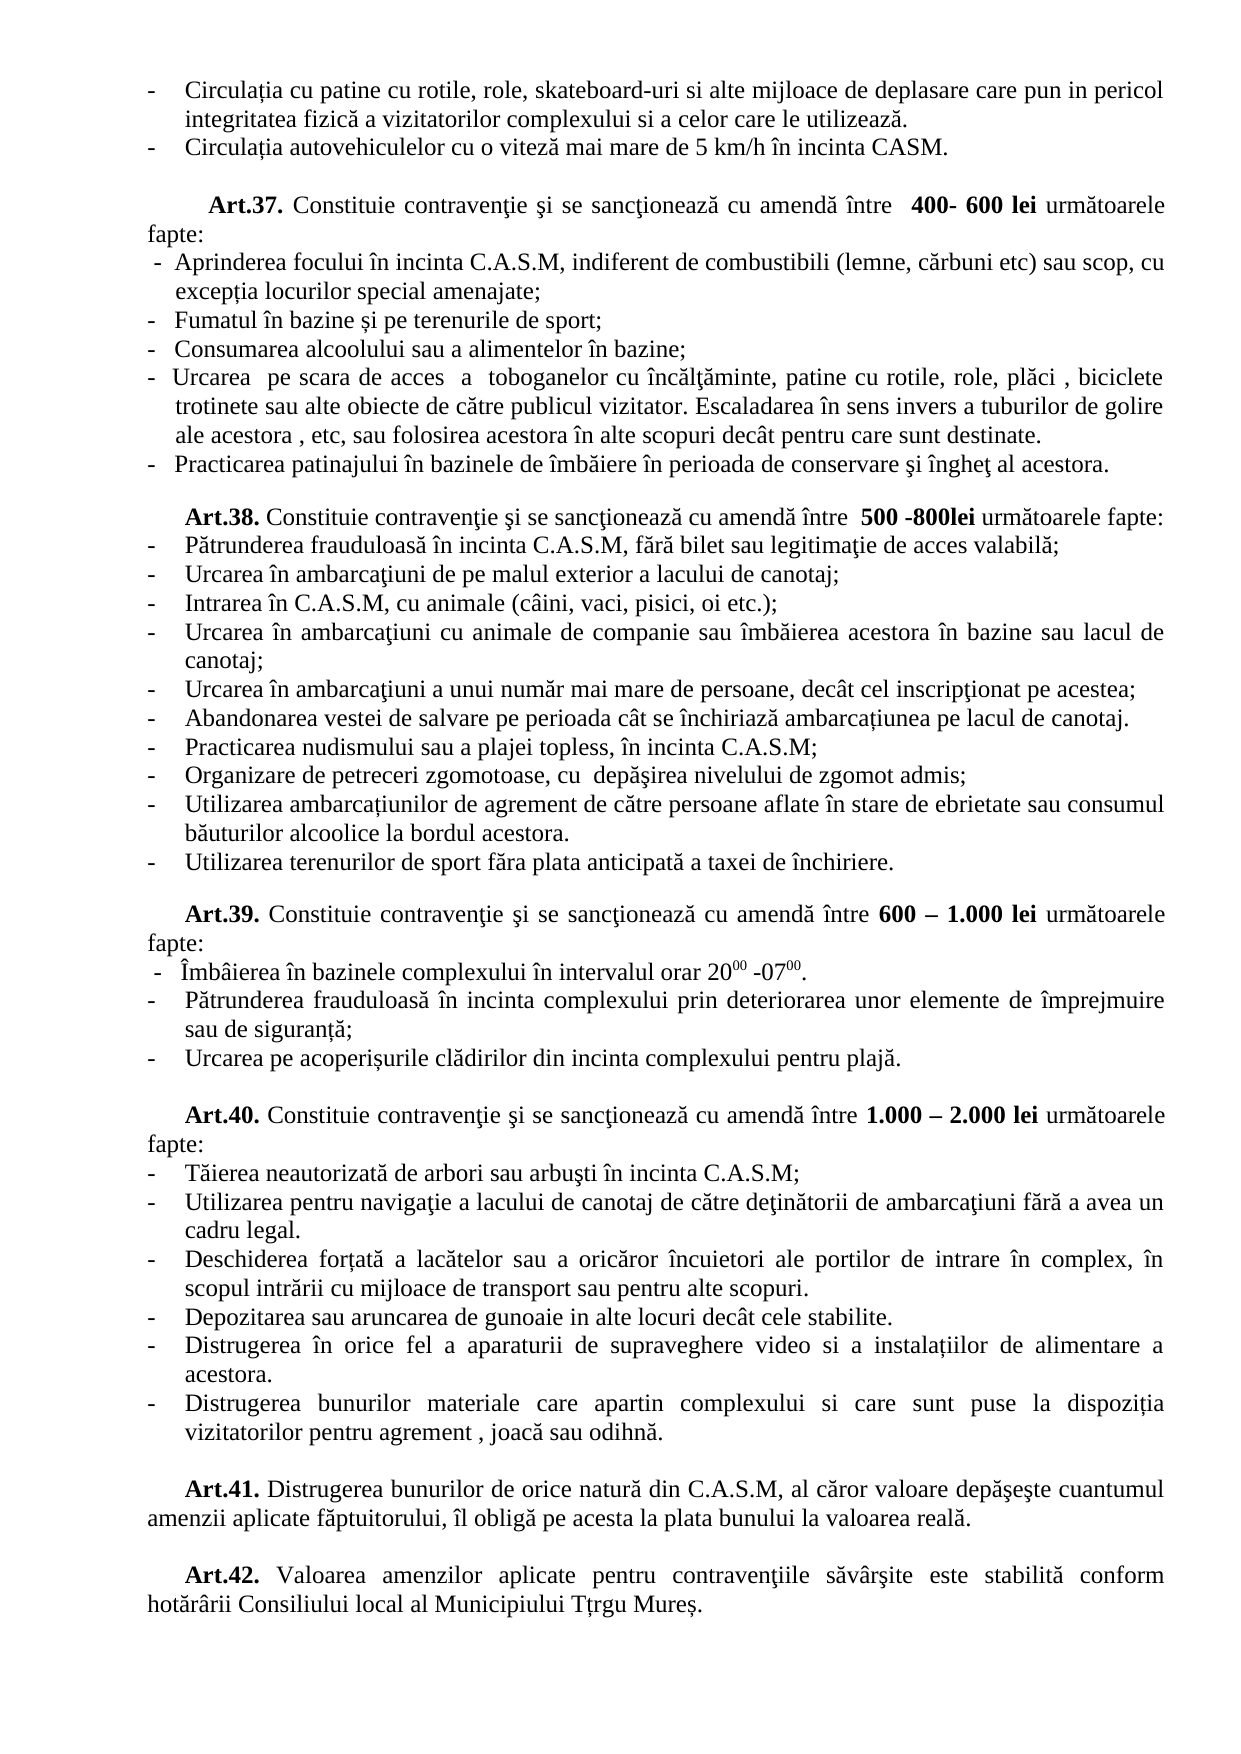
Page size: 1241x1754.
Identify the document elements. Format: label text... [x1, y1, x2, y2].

text - Consumarea alcoolului sau a alimentelor în bazine; [147, 334, 1165, 362]
list Pătrunderea frauduloasă în incinta complexului prin deteriorarea unor elemente de împrejmuire sau de siguranță; [147, 986, 1165, 1043]
text Art.41. Distrugerea bunurilor de orice natură din C.A.S.M, al căror valoare depăşeşte cuantumul amenzii aplicate făptuitorului, îl obligă pe acesta la plata bunului la valoarea reală. [147, 1474, 1165, 1532]
list Utilizarea ambarcațiunilor de agrement de către persoane aflate în stare de ebrietate sau consumul băuturilor alcoolice la bordul acestora. [147, 789, 1165, 847]
list Circulația autovehiculelor cu o viteză mai mare de 5 km/h în incinta CASM. [147, 132, 1165, 161]
text - Practicarea patinajului în bazinele de îmbăiere în perioada de conservare şi îngheţ al acestora. [147, 449, 1165, 477]
list Utilizarea pentru navigaţie a lacului de canotaj de către deţinătorii de ambarcaţiuni fără a avea un cadru legal. [147, 1187, 1165, 1244]
list Deschiderea forțată a lacătelor sau a oricăror încuietori ale portilor de intrare în complex, în scopul intrării cu mijloace de transport sau pentru alte scopuri. [147, 1244, 1165, 1302]
list Urcarea pe acoperișurile clădirilor din incinta complexului pentru plajă. [147, 1043, 1165, 1072]
list Intrarea în C.A.S.M, cu animale (câini, vaci, pisici, oi etc.); [147, 588, 1165, 617]
list Practicarea nudismului sau a plajei topless, în incinta C.A.S.M; [147, 732, 1165, 760]
text - Urcarea pe scara de acces a toboganelor cu încălţăminte, patine cu rotile, role, plăci , biciclete trotinete sau alte obiecte de către publicul vizitator. Escaladarea în sens invers a tuburilor de golire ale acestora , etc, sau folosirea acestora în alte scopuri decât pentru care sunt destinate. [147, 362, 1165, 449]
list Abandonarea vestei de salvare pe perioada cât se închiriază ambarcațiunea pe lacul de canotaj. [147, 703, 1165, 732]
text - Aprinderea focului în incinta C.A.S.M, indiferent de combustibili (lemne, cărbuni etc) sau scop, cu excepția locurilor special amenajate; [147, 247, 1165, 305]
list Organizare de petreceri zgomotoase, cu depăşirea nivelului de zgomot admis; [147, 760, 1165, 789]
list Pătrunderea frauduloasă în incinta C.A.S.M, fără bilet sau legitimaţie de acces valabilă; [147, 530, 1165, 559]
text Art.37. Constituie contravenţie şi se sancţionează cu amendă între 400- 600 lei următoarele fapte: [147, 190, 1165, 247]
list Utilizarea terenurilor de sport făra plata anticipată a taxei de închiriere. [147, 847, 1165, 875]
list Distrugerea bunurilor materiale care apartin complexului si care sunt puse la dispoziția vizitatorilor pentru agrement , joacă sau odihnă. [147, 1388, 1165, 1446]
list Urcarea în ambarcaţiuni a unui număr mai mare de persoane, decât cel inscripţionat pe acestea; [147, 674, 1165, 703]
subtitle - Îmbâierea în bazinele complexului în intervalul orar 2000 -0700. [147, 957, 1165, 986]
list Tăierea neautorizată de arbori sau arbuşti în incinta C.A.S.M; [147, 1158, 1165, 1187]
list Depozitarea sau aruncarea de gunoaie in alte locuri decât cele stabilite. [147, 1302, 1165, 1331]
list Distrugerea în orice fel a aparaturii de supraveghere video si a instalațiilor de alimentare a acestora. [147, 1331, 1165, 1388]
text Art.39. Constituie contravenţie şi se sancţionează cu amendă între 600 – 1.000 lei următoarele fapte: [147, 899, 1165, 957]
list Urcarea în ambarcaţiuni cu animale de companie sau îmbăierea acestora în bazine sau lacul de canotaj; [147, 617, 1165, 674]
list Urcarea în ambarcaţiuni de pe malul exterior a lacului de canotaj; [147, 559, 1165, 588]
text - Fumatul în bazine și pe terenurile de sport; [147, 305, 1165, 334]
list Circulația cu patine cu rotile, role, skateboard-uri si alte mijloace de deplasare care pun in pericol integritatea fizică a vizitatorilor complexului si a celor care le utilizează. [147, 75, 1165, 132]
text Art.42. Valoarea amenzilor aplicate pentru contravenţiile săvârşite este stabilită conform hotărârii Consiliului local al Municipiului Tțrgu Mureș. [147, 1561, 1165, 1618]
text Art.40. Constituie contravenţie şi se sancţionează cu amendă între 1.000 – 2.000 lei următoarele fapte: [147, 1101, 1165, 1158]
text Art.38. Constituie contravenţie şi se sancţionează cu amendă între 500 -800lei următoarele fapte: [147, 502, 1165, 530]
